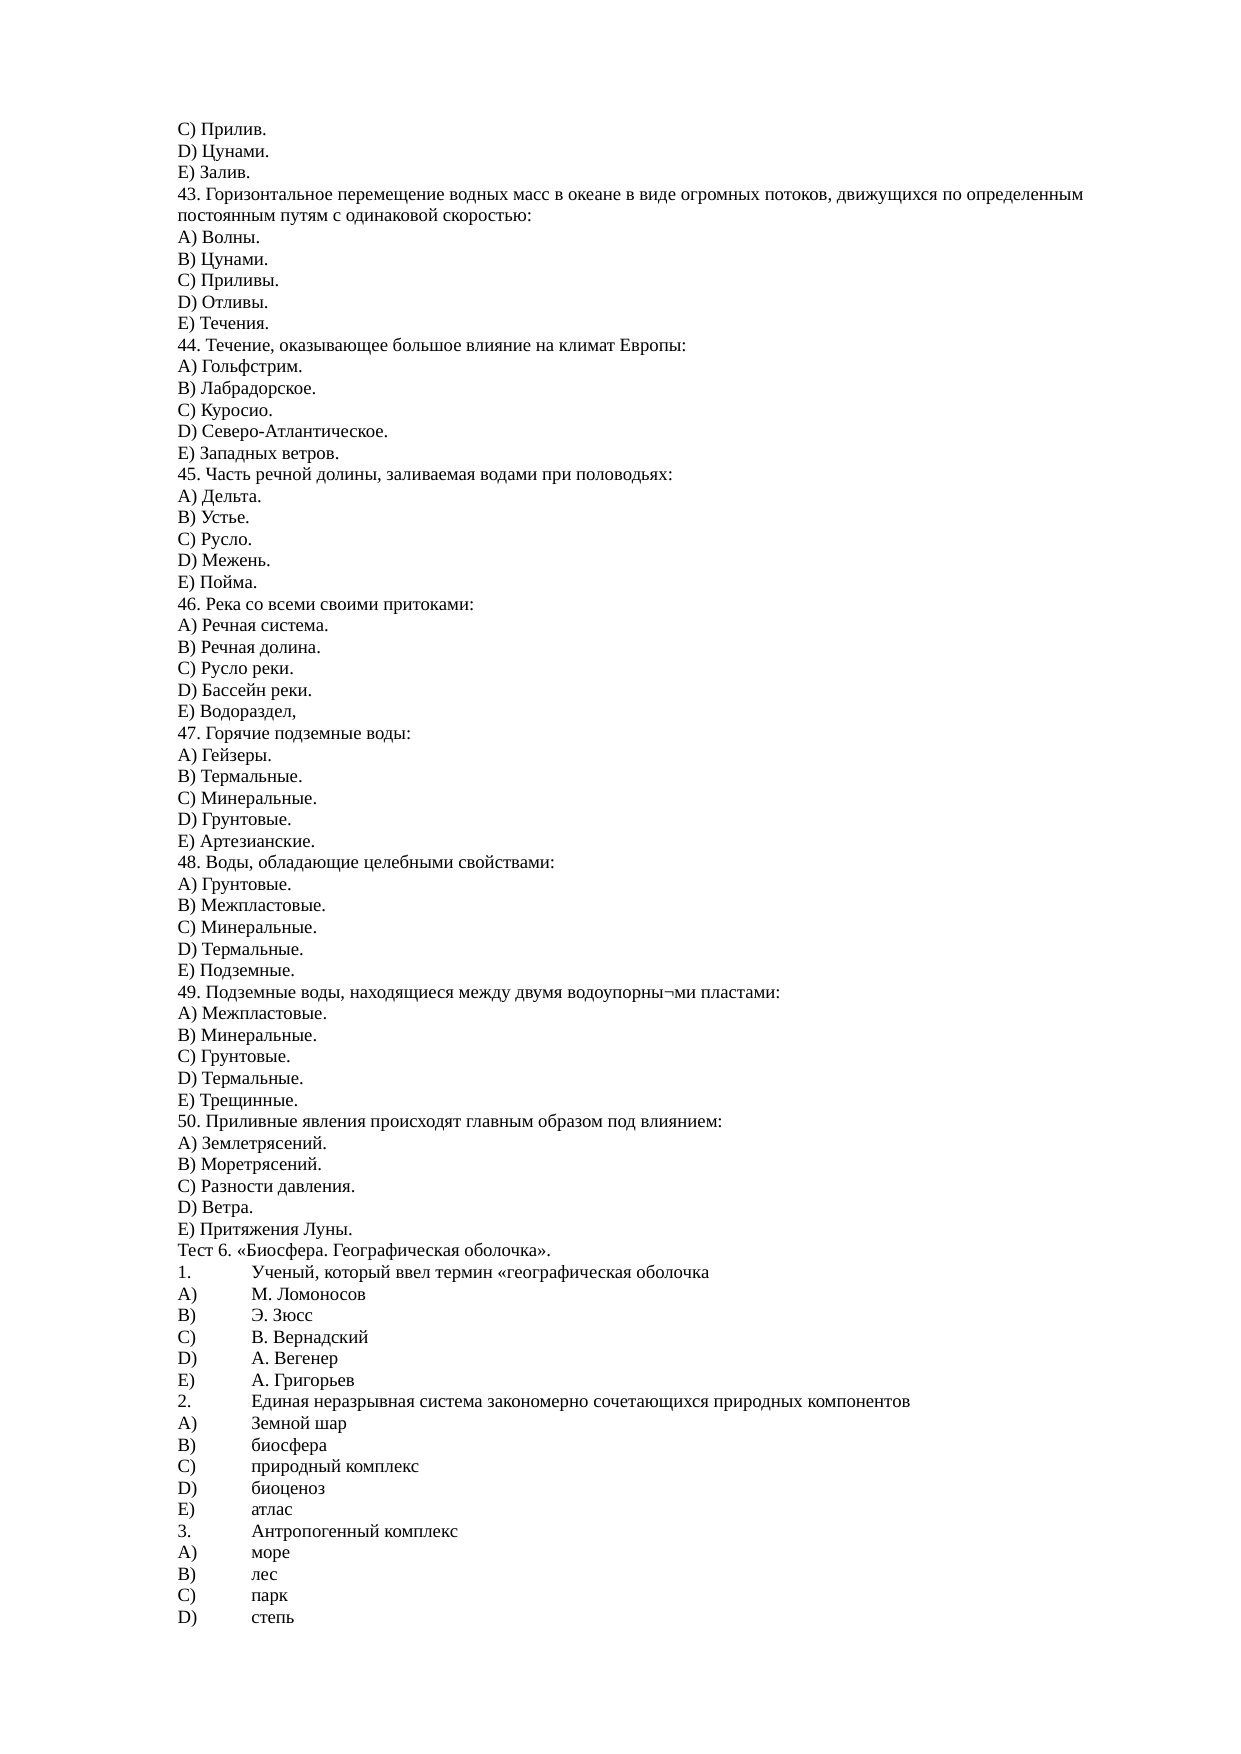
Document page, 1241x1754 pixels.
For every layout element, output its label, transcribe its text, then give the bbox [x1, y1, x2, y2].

text D) А. Вегенер [177, 1347, 1152, 1369]
text Е) Водораздел, [177, 700, 1152, 722]
text C) Грунтовые. [177, 1045, 1152, 1067]
text B) Моретрясений. [177, 1153, 1152, 1175]
text Тест 6. «Биосфера. Географическая оболочка». [177, 1239, 1152, 1261]
text E) атлас [177, 1498, 1152, 1520]
text E) Трещинные. [177, 1088, 1152, 1110]
text A) М. Ломоносов [177, 1282, 1152, 1304]
text B) Речная долина. [177, 636, 1152, 657]
text A) Волны. [177, 226, 1152, 247]
text D) Грунтовые. [177, 808, 1152, 830]
text B) биосфера [177, 1433, 1152, 1455]
text C) природный комплекс [177, 1455, 1152, 1477]
text A) Гольфстрим. [177, 355, 1152, 377]
text 46. Река со всеми своими притоками: [177, 592, 1152, 614]
text C) Минеральные. [177, 787, 1152, 808]
text A) Гейзеры. [177, 743, 1152, 765]
text 45. Часть речной долины, заливаемая водами при половодьях: [177, 463, 1152, 485]
text 2. Единая неразрывная система закономерно сочетающихся природных компонентов [177, 1390, 1152, 1412]
text D) степь [177, 1606, 1152, 1627]
text C) Минеральные. [177, 916, 1152, 937]
text E) Течения. [177, 312, 1152, 334]
text E) Залив. [177, 161, 1152, 183]
text A) Речная система. [177, 614, 1152, 636]
text D) Термальные. [177, 1067, 1152, 1088]
text B) Лабрадорское. [177, 377, 1152, 398]
text D) Межень. [177, 549, 1152, 571]
text D) биоценоз [177, 1477, 1152, 1498]
text E) А. Григорьев [177, 1369, 1152, 1390]
text B) Устье. [177, 506, 1152, 528]
text 3. Антропогенный комплекс [177, 1520, 1152, 1541]
text D) Термальные. [177, 937, 1152, 959]
text 1. Ученый, который ввел термин «географическая оболочка [177, 1261, 1152, 1282]
text D) Ветра. [177, 1196, 1152, 1218]
text C) В. Вернадский [177, 1326, 1152, 1347]
text E) Подземные. [177, 959, 1152, 981]
text 44. Течение, оказывающее большое влияние на климат Европы: [177, 334, 1152, 355]
text A) море [177, 1541, 1152, 1563]
text E) Артезианские. [177, 830, 1152, 851]
text A) Землетрясений. [177, 1132, 1152, 1153]
text C) Русло. [177, 528, 1152, 549]
text A) Межпластовые. [177, 1002, 1152, 1024]
text D) Северо-Атлантическое. [177, 420, 1152, 442]
text E) Притяжения Луны. [177, 1218, 1152, 1239]
text 50. Приливные явления происходят главным образом под влиянием: [177, 1110, 1152, 1132]
text C) парк [177, 1584, 1152, 1606]
text A) Земной шар [177, 1412, 1152, 1433]
text D) Бассейн реки. [177, 679, 1152, 700]
text A) Дельта. [177, 485, 1152, 506]
text E) Пойма. [177, 571, 1152, 592]
text C) Прилив. [177, 118, 1152, 140]
text 49. Подземные воды, находящиеся между двумя водоупорны¬ми пластами: [177, 981, 1152, 1002]
text D) Отливы. [177, 291, 1152, 312]
text B) Цунами. [177, 247, 1152, 269]
text 48. Воды, обладающие целебными свойствами: [177, 851, 1152, 873]
text 47. Горячие подземные воды: [177, 722, 1152, 743]
text C) Русло реки. [177, 657, 1152, 679]
text E) Западных ветров. [177, 442, 1152, 463]
text B) Термальные. [177, 765, 1152, 787]
text B) Минеральные. [177, 1024, 1152, 1045]
text C) Приливы. [177, 269, 1152, 291]
text A) Грунтовые. [177, 873, 1152, 894]
text C) Разности давления. [177, 1175, 1152, 1196]
text D) Цунами. [177, 140, 1152, 161]
text 43. Горизонтальное перемещение водных масс в океане в виде огромных потоков, движущихся по определенным постоянным путям с одинаковой скоростью: [177, 183, 1152, 226]
text B) Э. Зюсс [177, 1304, 1152, 1326]
text B) Межпластовые. [177, 894, 1152, 916]
text B) лес [177, 1563, 1152, 1584]
text C) Куросио. [177, 398, 1152, 420]
